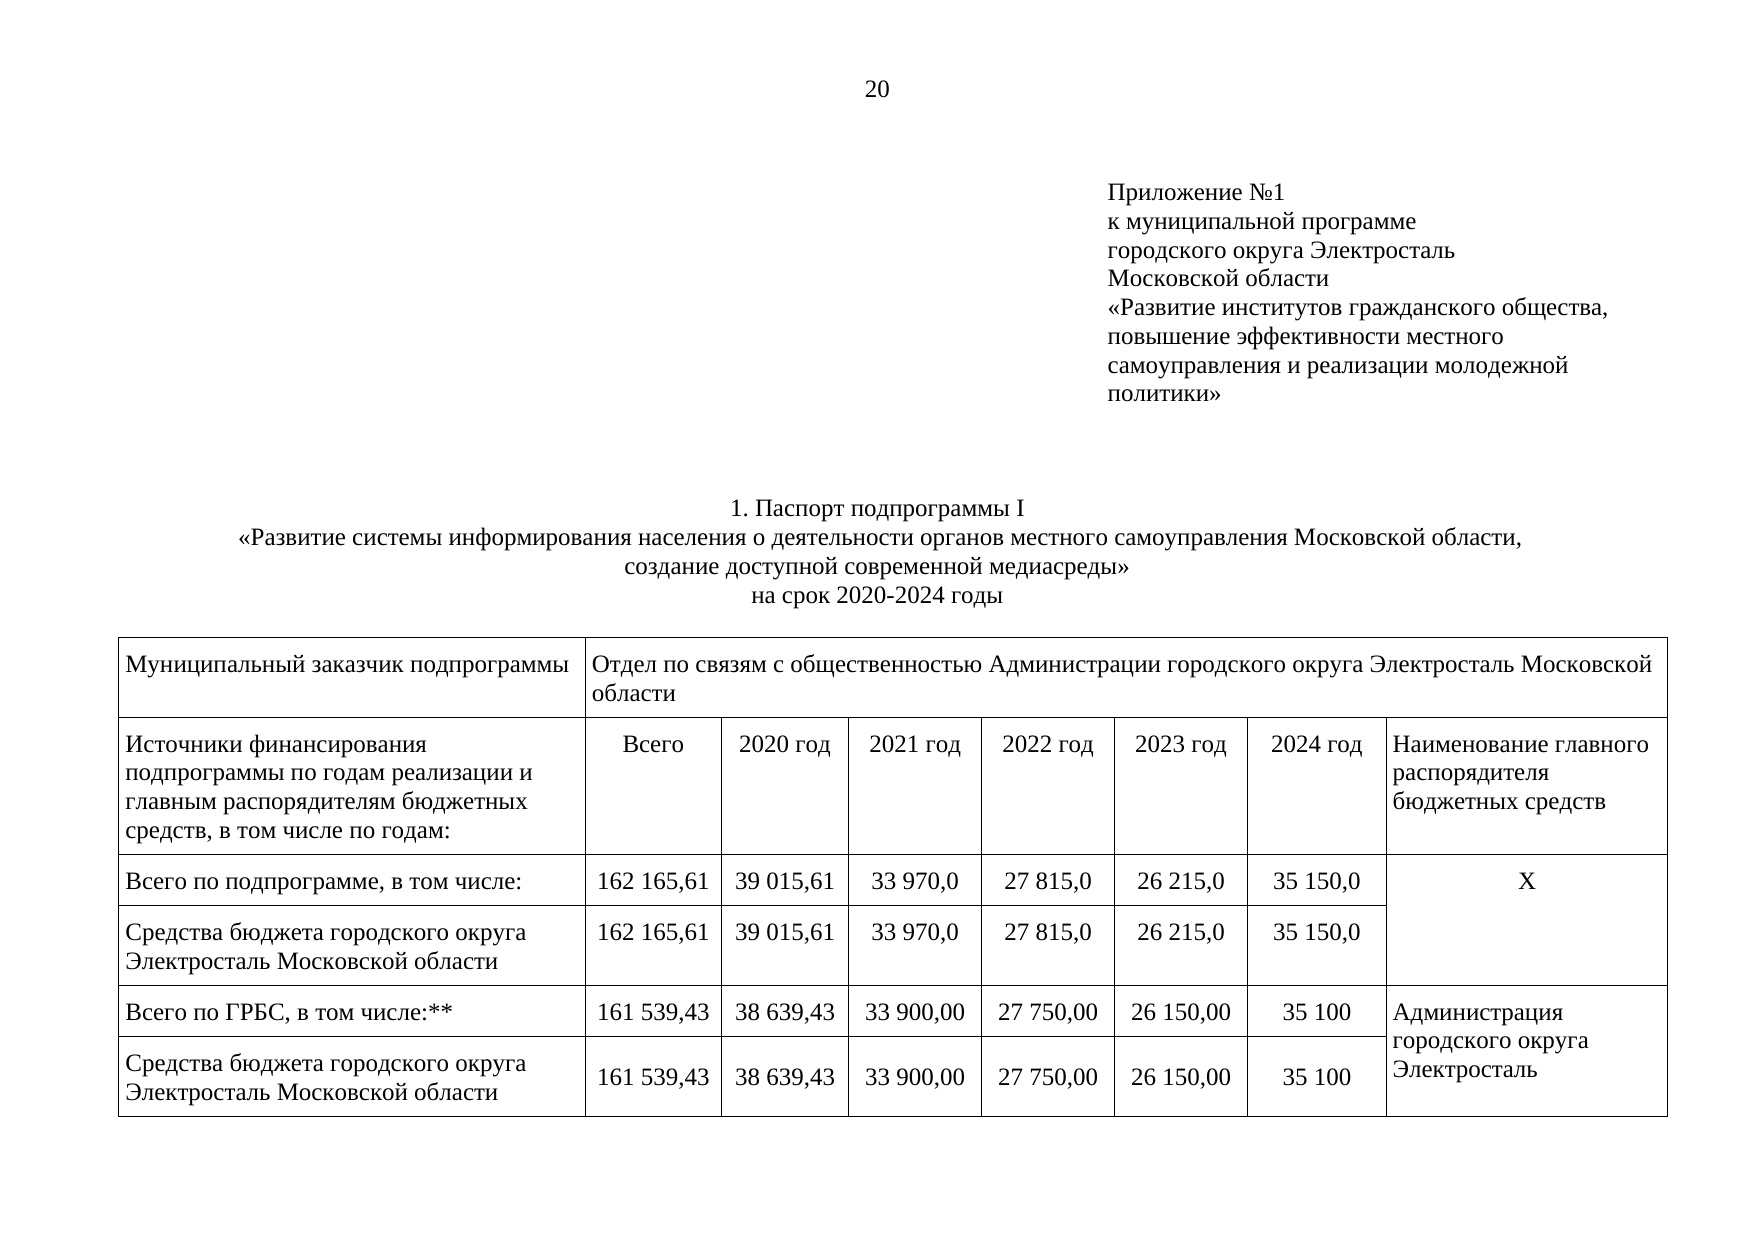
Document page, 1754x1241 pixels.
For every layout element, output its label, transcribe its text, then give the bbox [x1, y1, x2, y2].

table_cell 35 150,0 [1248, 855, 1386, 905]
table_cell 26 215,0 [1115, 855, 1247, 905]
text «Развитие институтов гражданского общества, повышение эффективности местного самоуправления и реализации молодежной политики» [1107, 292, 1636, 407]
table_cell 2023 год [1115, 718, 1247, 854]
text «Развитие системы информирования населения о деятельности органов местного самоуправления Московской области, [118, 522, 1636, 551]
table_cell Наименование главного распорядителя бюджетных средств [1387, 718, 1667, 854]
table_cell 27 815,0 [982, 906, 1114, 985]
table_cell 162 165,61 [586, 855, 721, 905]
table_cell Всего по ГРБС, в том числе:** [119, 986, 585, 1036]
table_cell 35 100 [1248, 1037, 1386, 1116]
text к муниципальной программе [118, 206, 1636, 235]
table_cell 33 970,0 [849, 855, 981, 905]
table_cell 26 150,00 [1115, 986, 1247, 1036]
table_cell 26 150,00 [1115, 1037, 1247, 1116]
table_cell 39 015,61 [722, 906, 848, 985]
table_cell Источники финансирования подпрограммы по годам реализации и главным распорядителям бюджетных средств, в том числе по годам: [119, 718, 585, 854]
table_cell Всего по подпрограмме, в том числе: [119, 855, 585, 905]
table_cell 38 639,43 [722, 986, 848, 1036]
table_cell Администрация городского округа Электросталь [1387, 986, 1667, 1116]
table_header Муниципальный заказчик подпрограммы [119, 638, 585, 717]
table_cell 2020 год [722, 718, 848, 854]
table_cell 38 639,43 [722, 1037, 848, 1116]
table_cell 162 165,61 [586, 906, 721, 985]
text Приложение №1 [118, 177, 1636, 206]
table_cell 27 815,0 [982, 855, 1114, 905]
table_cell 33 900,00 [849, 986, 981, 1036]
table_cell Средства бюджета городского округа Электросталь Московской области [119, 906, 585, 985]
text на срок 2020-2024 годы [118, 580, 1636, 608]
table_cell 2024 год [1248, 718, 1386, 854]
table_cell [119, 1037, 585, 1116]
text Московской области [118, 263, 1636, 292]
table_cell Всего [586, 718, 721, 854]
table_header Отдел по связям с общественностью Администрации городского округа Электросталь Московской области [586, 638, 1667, 717]
table_cell Х [1387, 855, 1667, 985]
table_cell 27 750,00 [982, 986, 1114, 1036]
table_cell 2021 год [849, 718, 981, 854]
text городского округа Электросталь [118, 235, 1636, 263]
table_cell 35 100 [1248, 986, 1386, 1036]
text 1. Паспорт подпрограммы I [118, 493, 1636, 522]
table_cell 33 900,00 [849, 1037, 981, 1116]
table_cell 2022 год [982, 718, 1114, 854]
text создание доступной современной медиасреды» [118, 551, 1636, 580]
table_cell 26 215,0 [1115, 906, 1247, 985]
table_cell 27 750,00 [982, 1037, 1114, 1116]
table_cell 161 539,43 [586, 1037, 721, 1116]
table_cell 39 015,61 [722, 855, 848, 905]
table_cell 35 150,0 [1248, 906, 1386, 985]
table_cell 33 970,0 [849, 906, 981, 985]
table_cell 161 539,43 [586, 986, 721, 1036]
